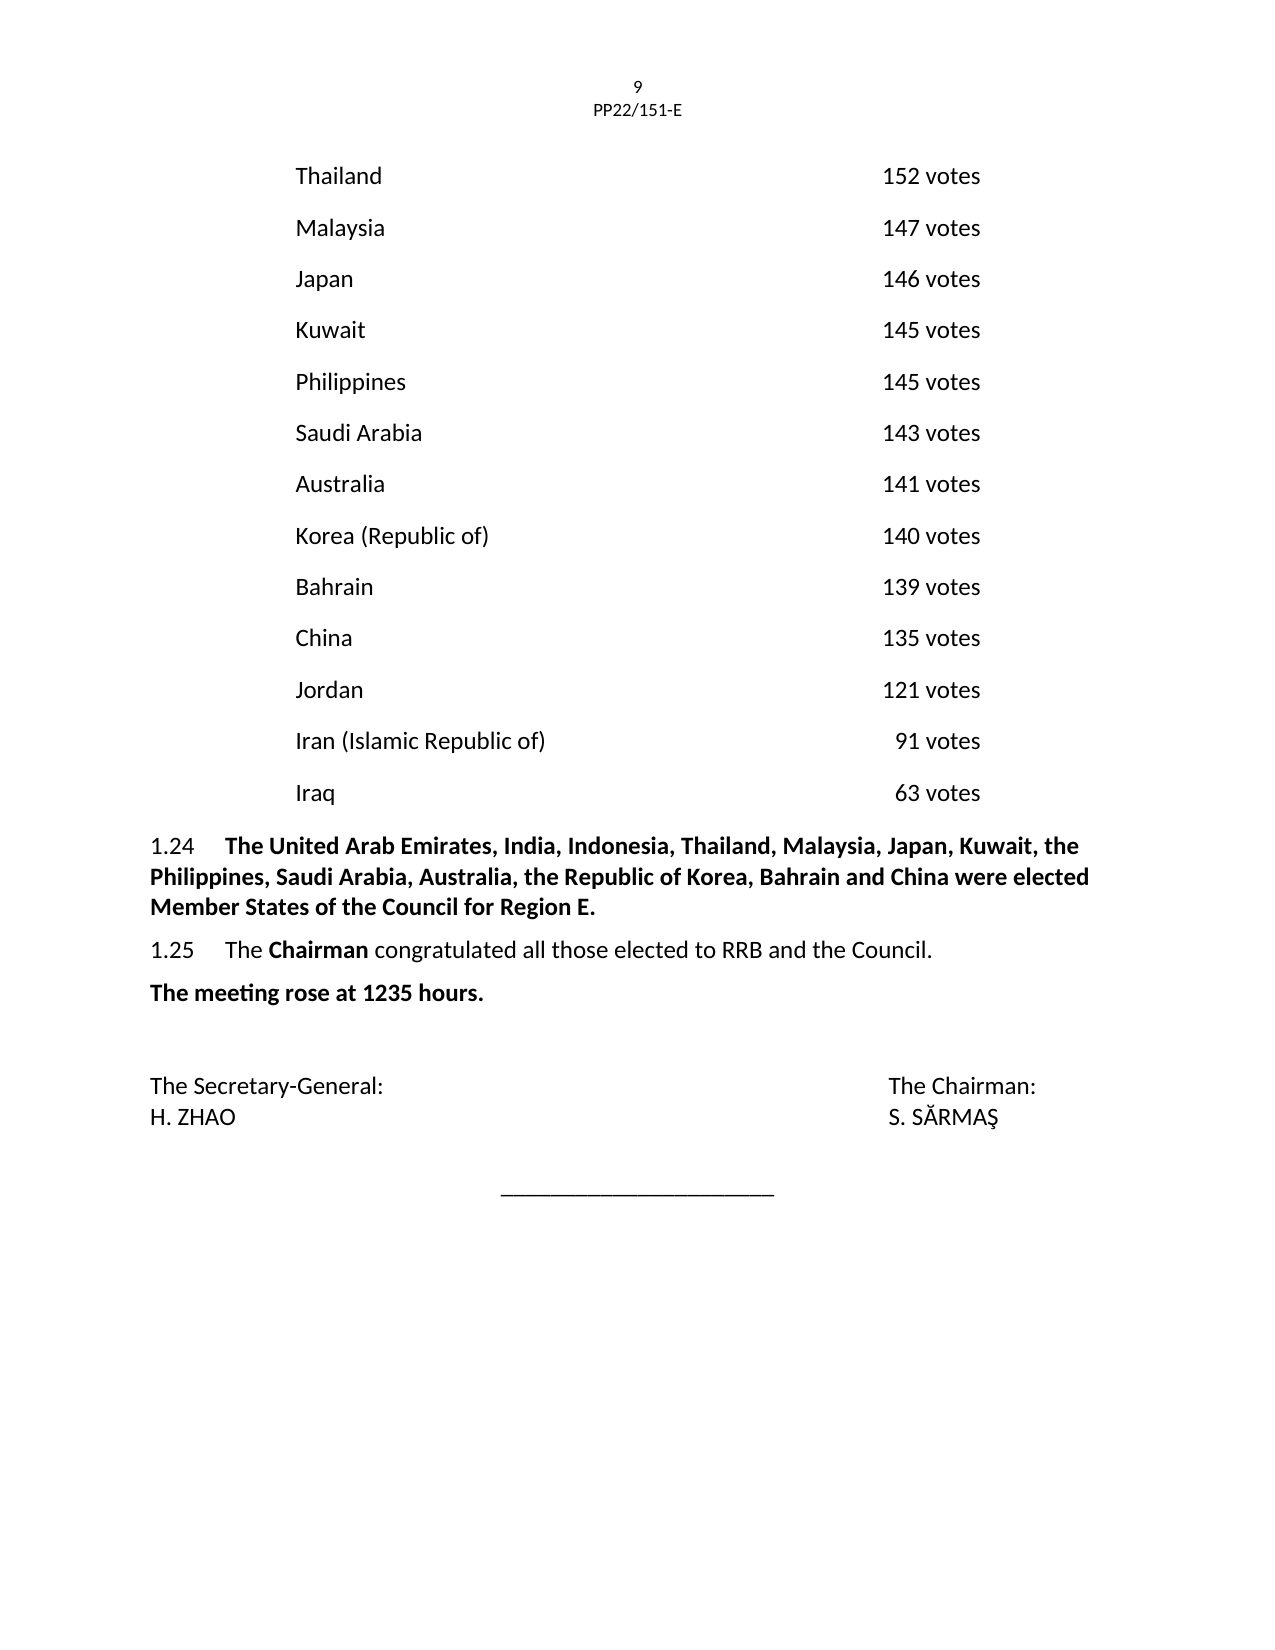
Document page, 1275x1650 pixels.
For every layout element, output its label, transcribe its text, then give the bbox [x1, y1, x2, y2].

text The Secretary-General: The Chairman: [150, 1070, 1125, 1101]
table_cell 152 votes [844, 150, 992, 201]
table_cell 147 votes [844, 201, 992, 253]
table_cell Korea (Republic of) [209, 510, 844, 561]
text The meeting rose at 1235 hours. [150, 977, 1125, 1008]
text ______________________ [150, 1169, 1125, 1199]
table_cell Iran (Islamic Republic of) [209, 715, 844, 766]
table_cell Australia [209, 458, 844, 509]
text 1.24 The United Arab Emirates, India, Indonesia, Thailand, Malaysia, Japan, Kuwait, the Philippines, Saudi Arabia, Australia, the Republic of Korea, Bahrain and China were elected Member States of the Council for Region E. [150, 830, 1125, 922]
table_cell 63 votes [844, 766, 992, 818]
table_cell 141 votes [844, 458, 992, 509]
table_cell 140 votes [844, 510, 992, 561]
table_cell 146 votes [844, 253, 992, 304]
table_cell 139 votes [844, 561, 992, 612]
table_cell Philippines [209, 355, 844, 407]
table_cell 145 votes [844, 355, 992, 407]
table_cell Jordan [209, 664, 844, 715]
table_cell Iraq [209, 766, 844, 818]
table_cell Saudi Arabia [209, 407, 844, 458]
table_cell 143 votes [844, 407, 992, 458]
text 1.25 The Chairman congratulated all those elected to RRB and the Council. [150, 934, 1125, 965]
table_cell China [209, 612, 844, 663]
table_cell 91 votes [844, 715, 992, 766]
table_cell 145 votes [844, 304, 992, 355]
table_cell 121 votes [844, 664, 992, 715]
table_cell 135 votes [844, 612, 992, 663]
table_cell Bahrain [209, 561, 844, 612]
table_cell Kuwait [209, 304, 844, 355]
table_cell Thailand [209, 150, 844, 201]
table_cell Malaysia [209, 201, 844, 253]
text H. ZHAO S. SĂRMAŞ [150, 1101, 1125, 1131]
table_cell Japan [209, 253, 844, 304]
